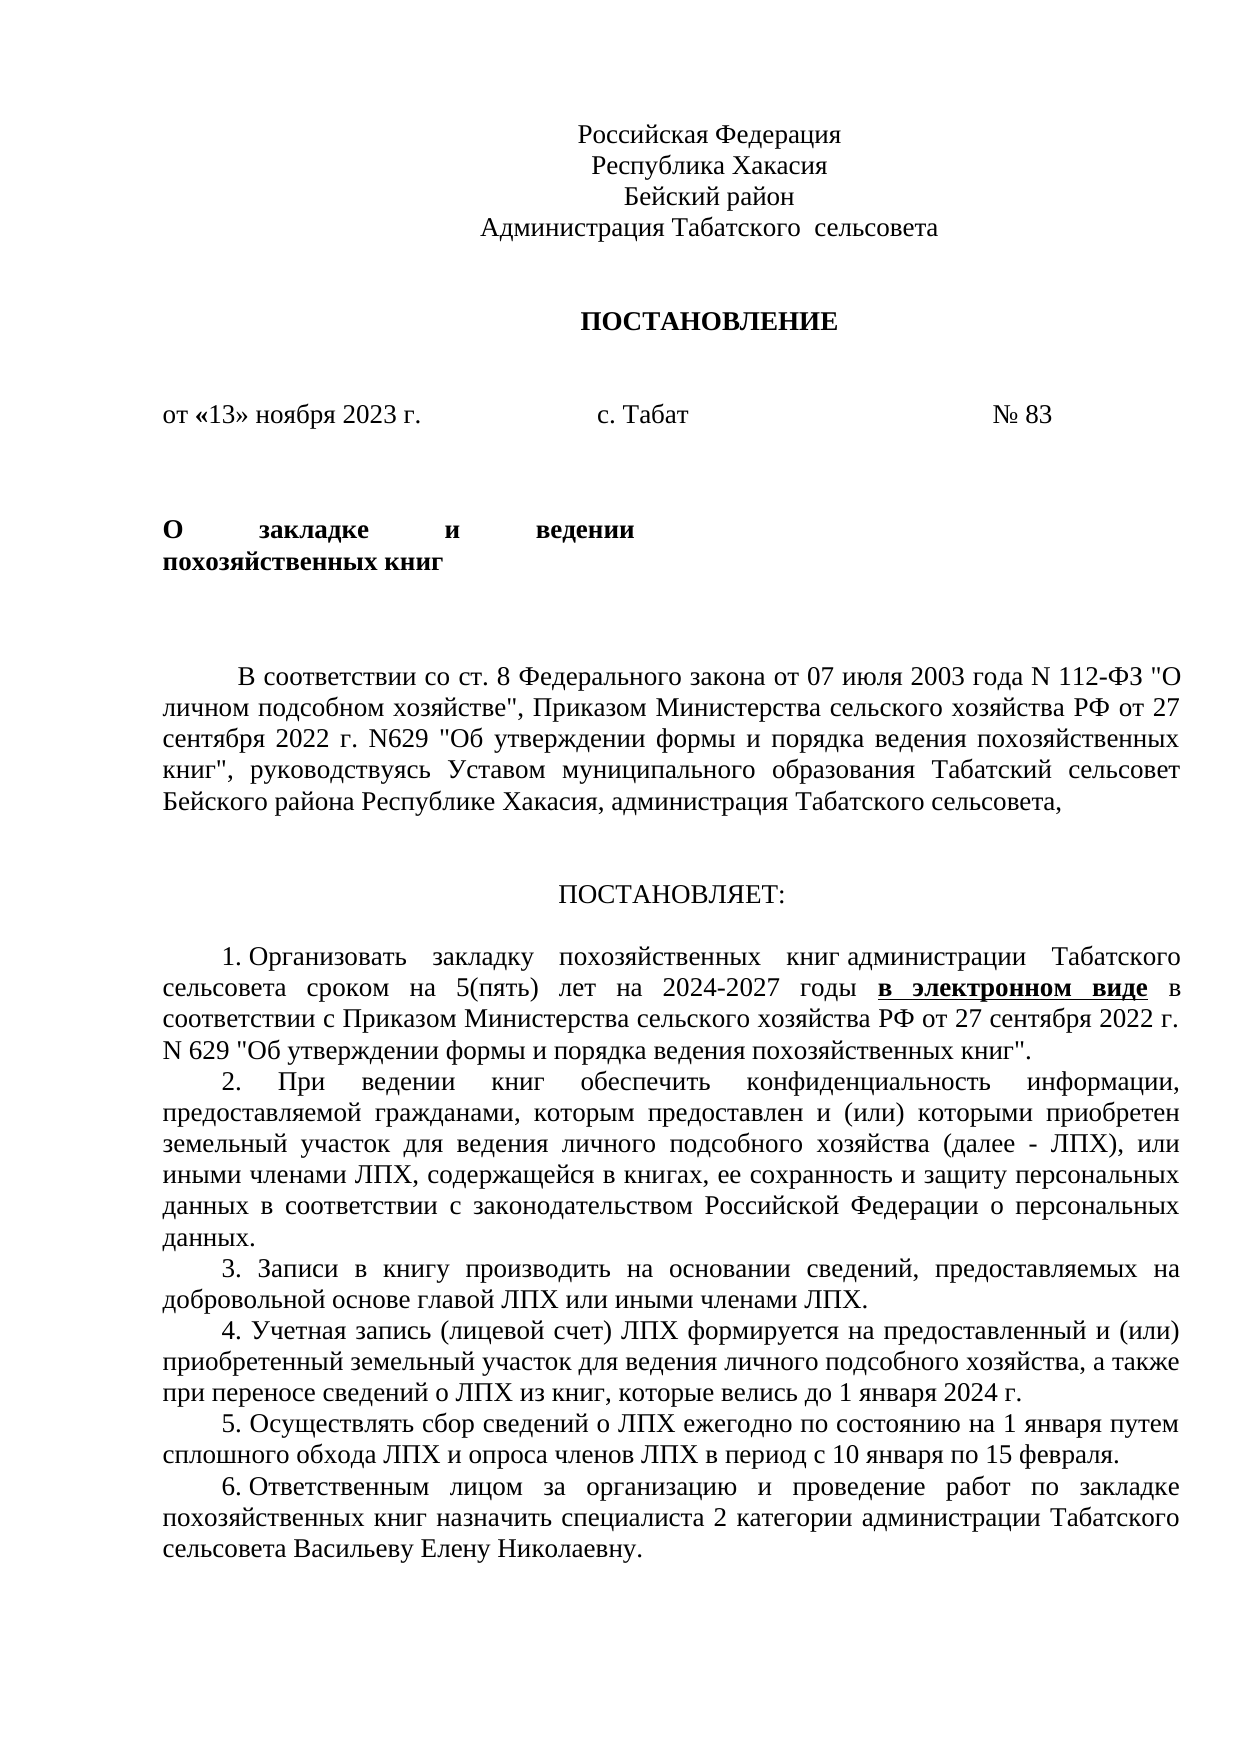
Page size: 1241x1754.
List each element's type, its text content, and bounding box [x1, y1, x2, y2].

subtitle Администрация Табатского сельсовета [162, 212, 1181, 243]
subtitle от «13» ноября 2023 г. с. Табат № 83 [162, 398, 1181, 429]
text В соответствии со ст. 8 Федерального закона от 07 июля 2003 года N 112-ФЗ "О личном подсобном хозяйстве", Приказом Министерства сельского хозяйства РФ от 27 сентября 2022 г. N629 "Об утверждении формы и порядка ведения похозяйственных книг", руководствуясь Уставом муниципального образования Табатский сельсовет Бейского района Республике Хакасия, администрация Табатского сельсовета, [162, 660, 1181, 816]
text 3. Записи в книгу производить на основании сведений, предоставляемых на добровольной основе главой ЛПХ или иными членами ЛПХ. [162, 1252, 1181, 1314]
subtitle Бейский район [162, 180, 1181, 212]
subtitle Республика Хакасия [162, 149, 1181, 180]
text О закладке и ведении похозяйственных книг [162, 514, 635, 576]
text ПОСТАНОВЛЯЕТ: [162, 878, 1181, 909]
text 6. Ответственным лицом за организацию и проведение работ по закладке похозяйственных книг назначить специалиста 2 категории администрации Табатского сельсовета Васильеву Елену Николаевну. [162, 1470, 1181, 1563]
text 4. Учетная запись (лицевой счет) ЛПХ формируется на предоставленный и (или) приобретенный земельный участок для ведения личного подсобного хозяйства, а также при переносе сведений о ЛПХ из книг, которые велись до 1 января 2024 г. [162, 1314, 1181, 1407]
subtitle Российская Федерация [162, 118, 1181, 149]
text 2. При ведении книг обеспечить конфиденциальность информации, предоставляемой гражданами, которым предоставлен и (или) которыми приобретен земельный участок для ведения личного подсобного хозяйства (далее - ЛПХ), или иными членами ЛПХ, содержащейся в книгах, ее сохранность и защиту персональных данных в соответствии с законодательством Российской Федерации о персональных данных. [162, 1065, 1181, 1252]
subtitle ПОСТАНОВЛЕНИЕ [162, 305, 1181, 336]
text 5. Осуществлять сбор сведений о ЛПХ ежегодно по состоянию на 1 января путем сплошного обхода ЛПХ и опроса членов ЛПХ в период с 10 января по 15 февраля. [162, 1407, 1181, 1470]
text 1. Организовать закладку похозяйственных книг администрации Табатского сельсовета сроком на 5(пять) лет на 2024-2027 годы в электронном виде в соответствии с Приказом Министерства сельского хозяйства РФ от 27 сентября 2022 г. N 629 "Об утверждении формы и порядка ведения похозяйственных книг". [162, 940, 1181, 1065]
